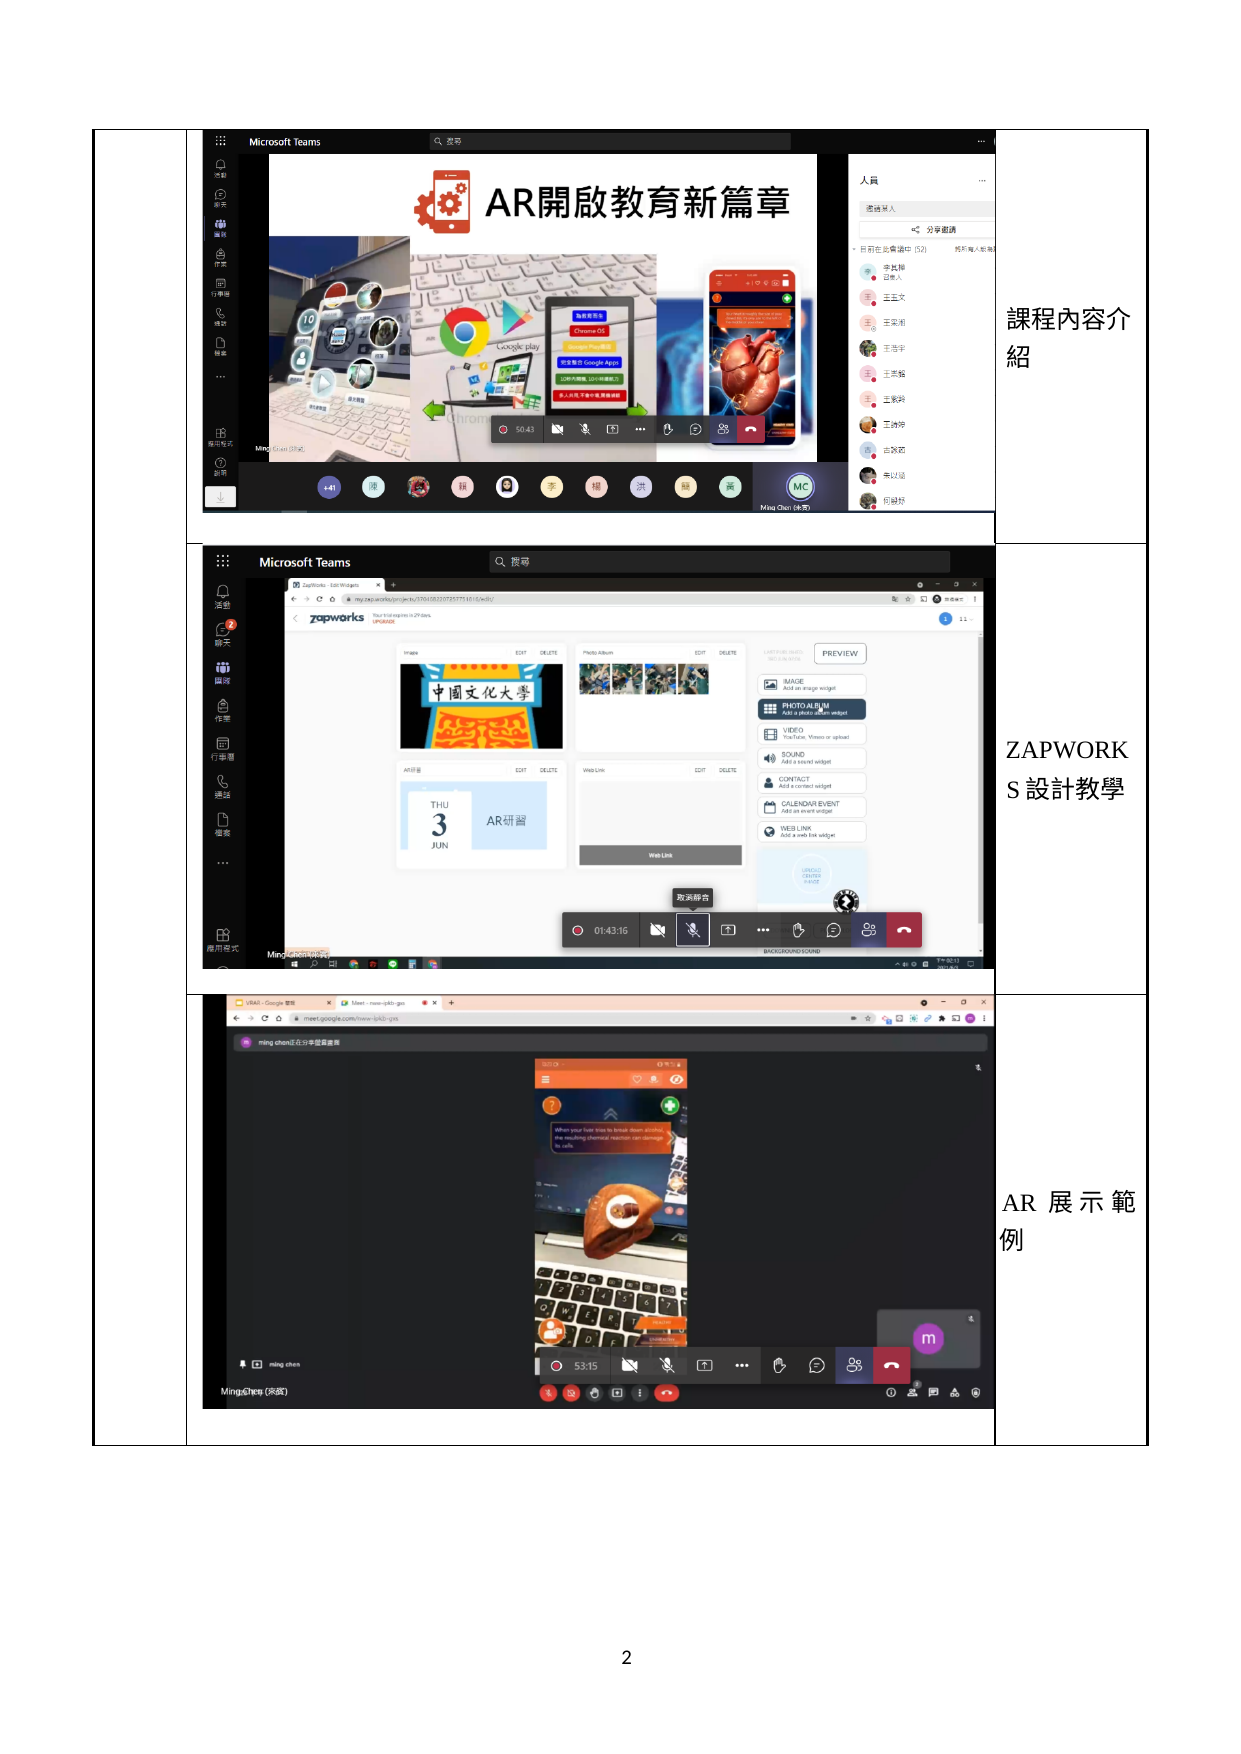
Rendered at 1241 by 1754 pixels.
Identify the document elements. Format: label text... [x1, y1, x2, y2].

table_cell [187, 544, 994, 994]
table_cell ZAPWORKS設計教學 [996, 544, 1146, 994]
picture [202, 543, 995, 969]
picture [202, 994, 995, 1409]
table_cell [95, 130, 186, 1445]
table_cell [187, 995, 994, 1445]
table_cell AR展示範例 [996, 995, 1146, 1445]
table_cell 課程內容介紹 [996, 130, 1146, 543]
picture [202, 130, 995, 513]
table_cell [187, 130, 994, 543]
